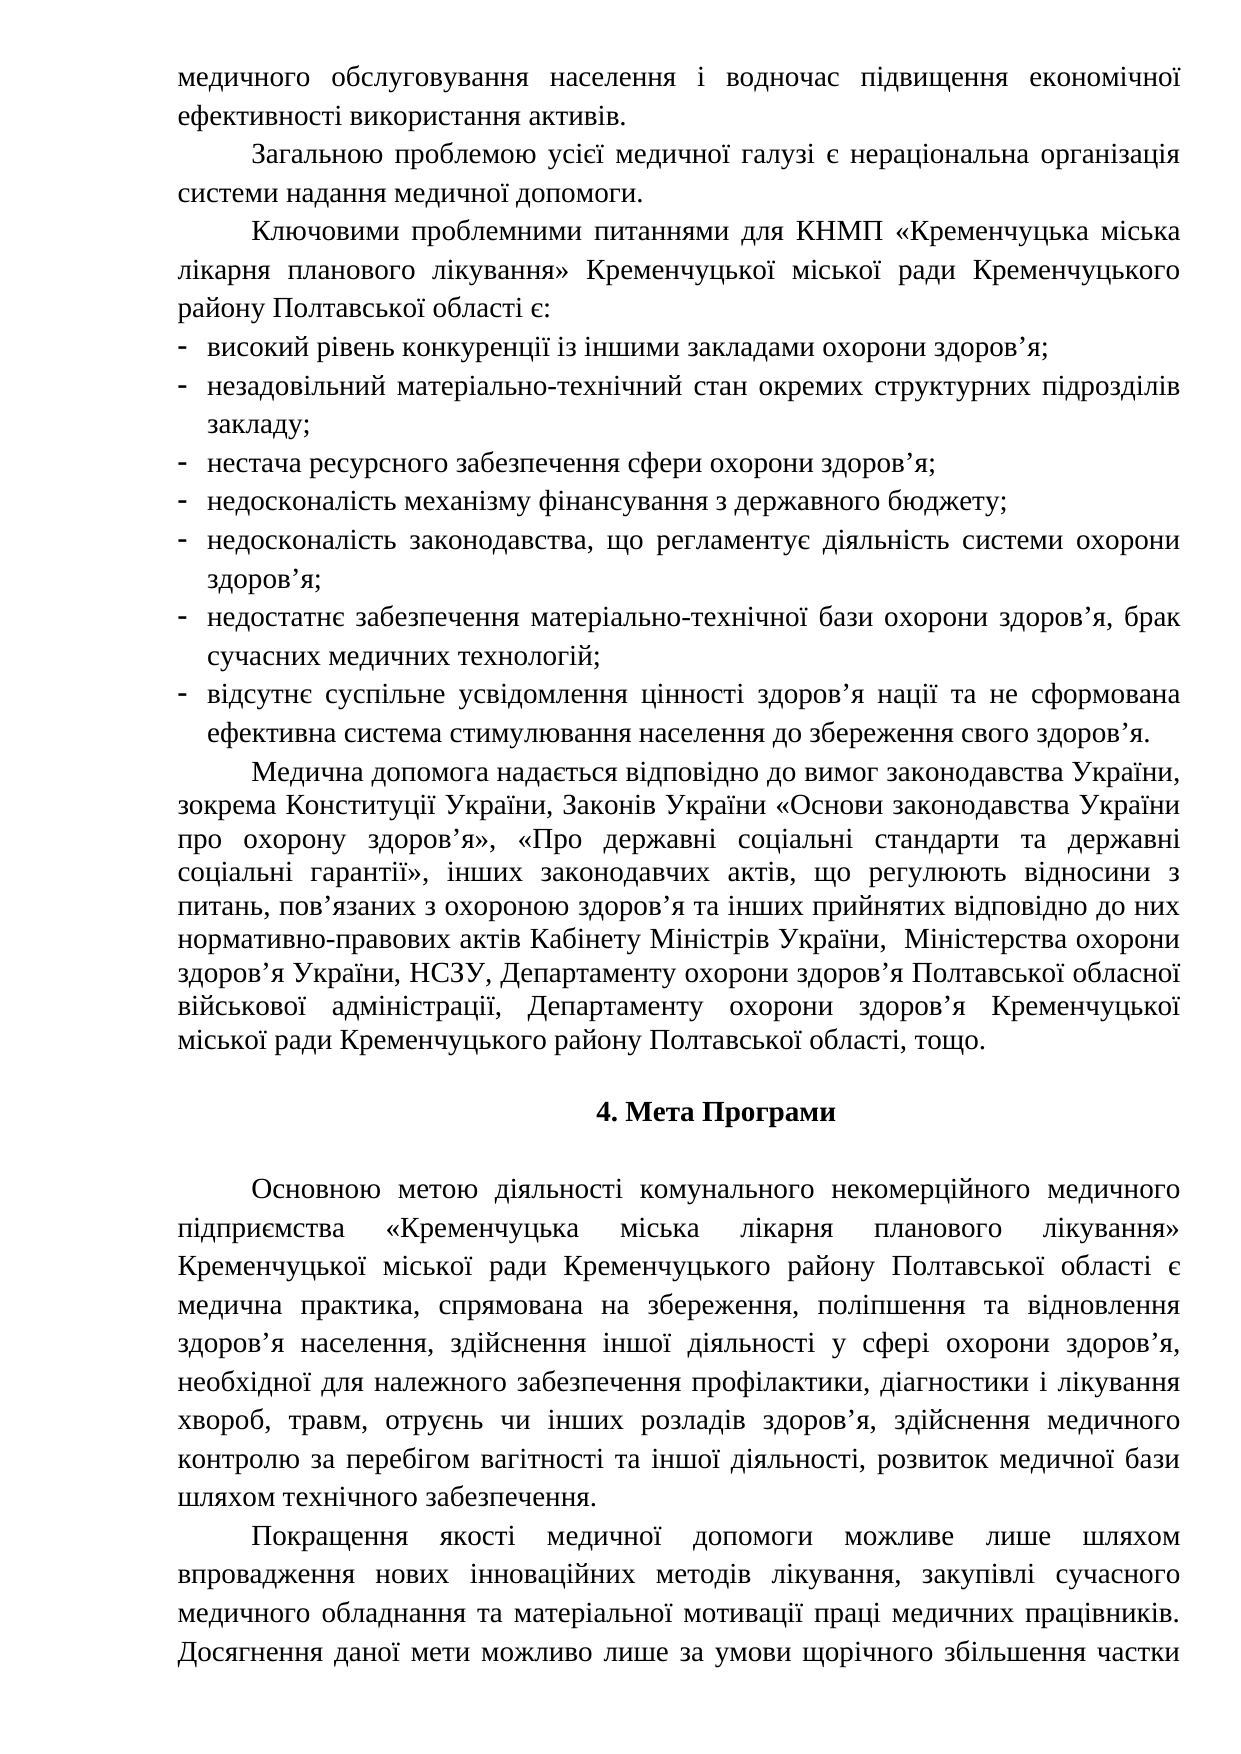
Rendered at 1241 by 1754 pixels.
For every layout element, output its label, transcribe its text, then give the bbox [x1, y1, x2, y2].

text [177, 59, 1181, 131]
list нестача ресурсного забезпечення сфери охорони здоров’я; [177, 445, 1181, 478]
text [177, 1518, 1181, 1667]
list відсутнє суспільне усвідомлення цінності здоров’я нації та не сформована ефективна система стимулювання населення до збереження свого здоров’я. [177, 676, 1181, 749]
text Загальною проблемою усієї медичної галузі є нераціональна організація системи надання медичної допомоги. [177, 136, 1181, 208]
list недосконалість законодавства, що регламентує діяльність системи охорони здоров’я; [177, 522, 1181, 594]
text Основною метою діяльності комунального некомерційного медичного підприємства «Кременчуцька міська лікарня планового лікування» Кременчуцької міської ради Кременчуцького району Полтавської області є медична практика, спрямована на збереження, поліпшення та відновлення здоров’я населення, здійснення іншої діяльності у сфері охорони здоров’я, необхідної для належного забезпечення профілактики, діагностики і лікування хвороб, травм, отруєнь чи інших розладів здоров’я, здійснення медичного контролю за перебігом вагітності та іншої діяльності, розвиток медичної бази шляхом технічного забезпечення. [177, 1171, 1181, 1513]
list незадовільний матеріально-технічний стан окремих структурних підрозділів закладу; [177, 368, 1181, 440]
text Медична допомога надається відповідно до вимог законодавства України, зокрема Конституції України, Законів України «Основи законодавства України про охорону здоров’я», «Про державні соціальні стандарти та державні соціальні гарантії», інших законодавчих актів, що регулюють відносини з питань, пов’язаних з охороною здоров’я та інших прийнятих відповідно до них нормативно-правових актів Кабінету Міністрів України, Міністерства охорони здоров’я України, НСЗУ, Департаменту охорони здоров’я Полтавської обласної військової адміністрації, Департаменту охорони здоров’я Кременчуцької міської ради Кременчуцького району Полтавської області, тощо. [177, 754, 1181, 1056]
list недостатнє забезпечення матеріально-технічної бази охорони здоров’я, брак сучасних медичних технологій; [177, 599, 1181, 671]
text 4. Мета Програми [177, 1094, 1181, 1128]
list високий рівень конкуренції із іншими закладами охорони здоров’я; [177, 329, 1181, 363]
list недосконалість механізму фінансування з державного бюджету; [177, 483, 1181, 517]
text Ключовими проблемними питаннями для КНМП «Кременчуцька міська лікарня планового лікування» Кременчуцької міської ради Кременчуцького району Полтавської області є: [177, 213, 1181, 324]
